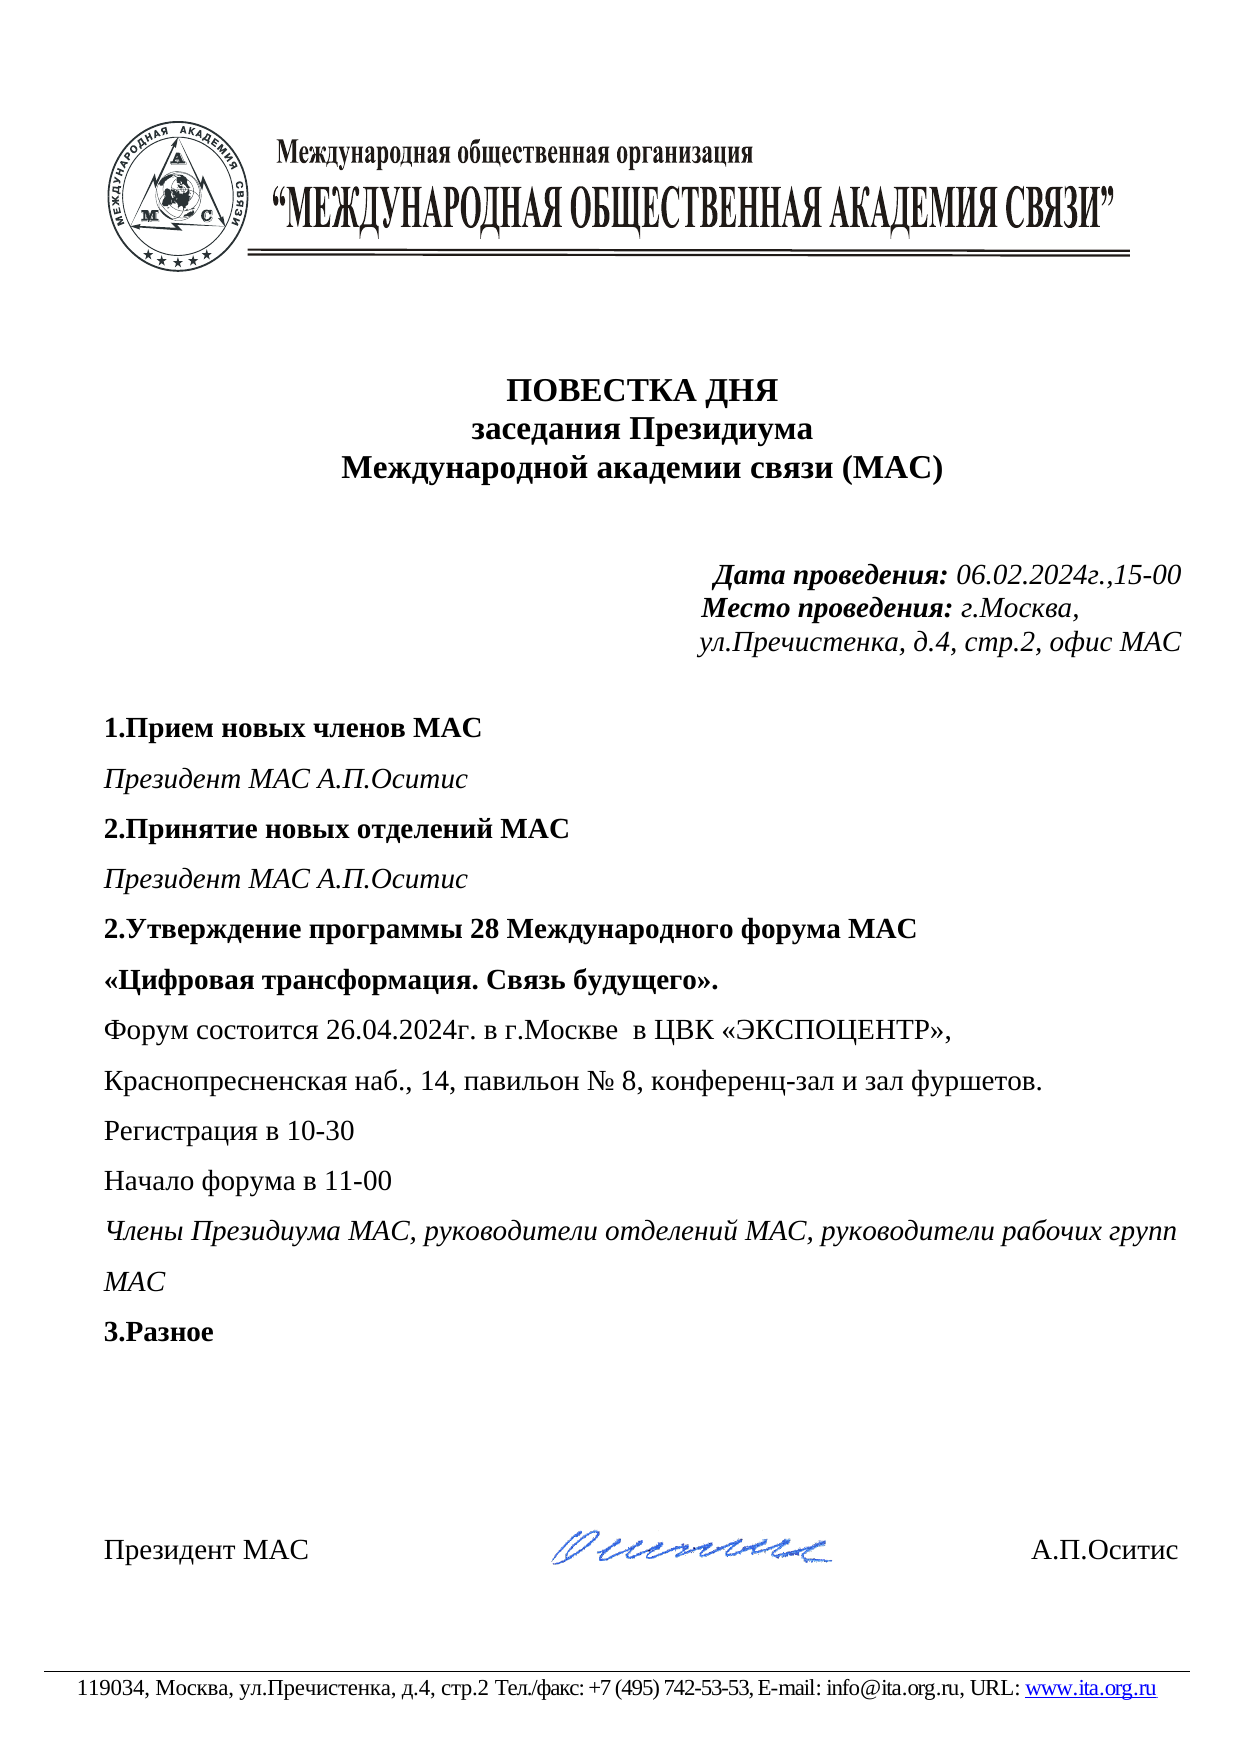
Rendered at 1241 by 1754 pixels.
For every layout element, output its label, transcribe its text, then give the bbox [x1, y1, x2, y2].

text 2.Утверждение программы 28 Международного форума МАС [103, 912, 1181, 945]
text Начало форума в 11-00 [103, 1163, 1181, 1197]
text Президент МАС А.П.Оситис [834, 1532, 1181, 1566]
text Президент МАС А.П.Оситис [103, 761, 1181, 794]
text Члены Президиума МАС, руководители отделений МАС, руководители рабочих групп МАС [103, 1213, 1181, 1297]
text Президент МАС А.П.Оситис [103, 1532, 548, 1566]
text 119034, Москва, ул.Пречистенка, д.4, стр.2 Тел./факс: +7 (495) 742-53-53, Е-mail: info@ita.org.ru, URL: www.ita.org.ru [44, 1672, 1190, 1701]
text Дата проведения: 06.02.2024г.,15-00 [103, 557, 1181, 591]
text 3.Разное [103, 1314, 1181, 1348]
picture [548, 1527, 834, 1567]
text заседания Президиума [103, 408, 1181, 447]
text ул.Пречистенка, д.4, стр.2, офис МАС [103, 624, 1181, 658]
text «Цифровая трансформация. Связь будущего». [103, 962, 1181, 996]
text Форум состоится 26.04.2024г. в г.Москве в ЦВК «ЭКСПОЦЕНТР», Краснопресненская наб., 14, павильон № 8, конференц-зал и зал фуршетов. Регистрация в 10-30 [103, 1012, 1181, 1146]
text ПОВЕСТКА ДНЯ [103, 370, 1181, 408]
text Место проведения: г.Москва, [103, 591, 1181, 624]
text Президент МАС А.П.Оситис [103, 861, 1181, 895]
text 1.Прием новых членов МАС [103, 710, 1181, 744]
text Международной академии связи (МАС) [103, 447, 1181, 485]
text 2.Принятие новых отделений МАС [103, 811, 1181, 844]
